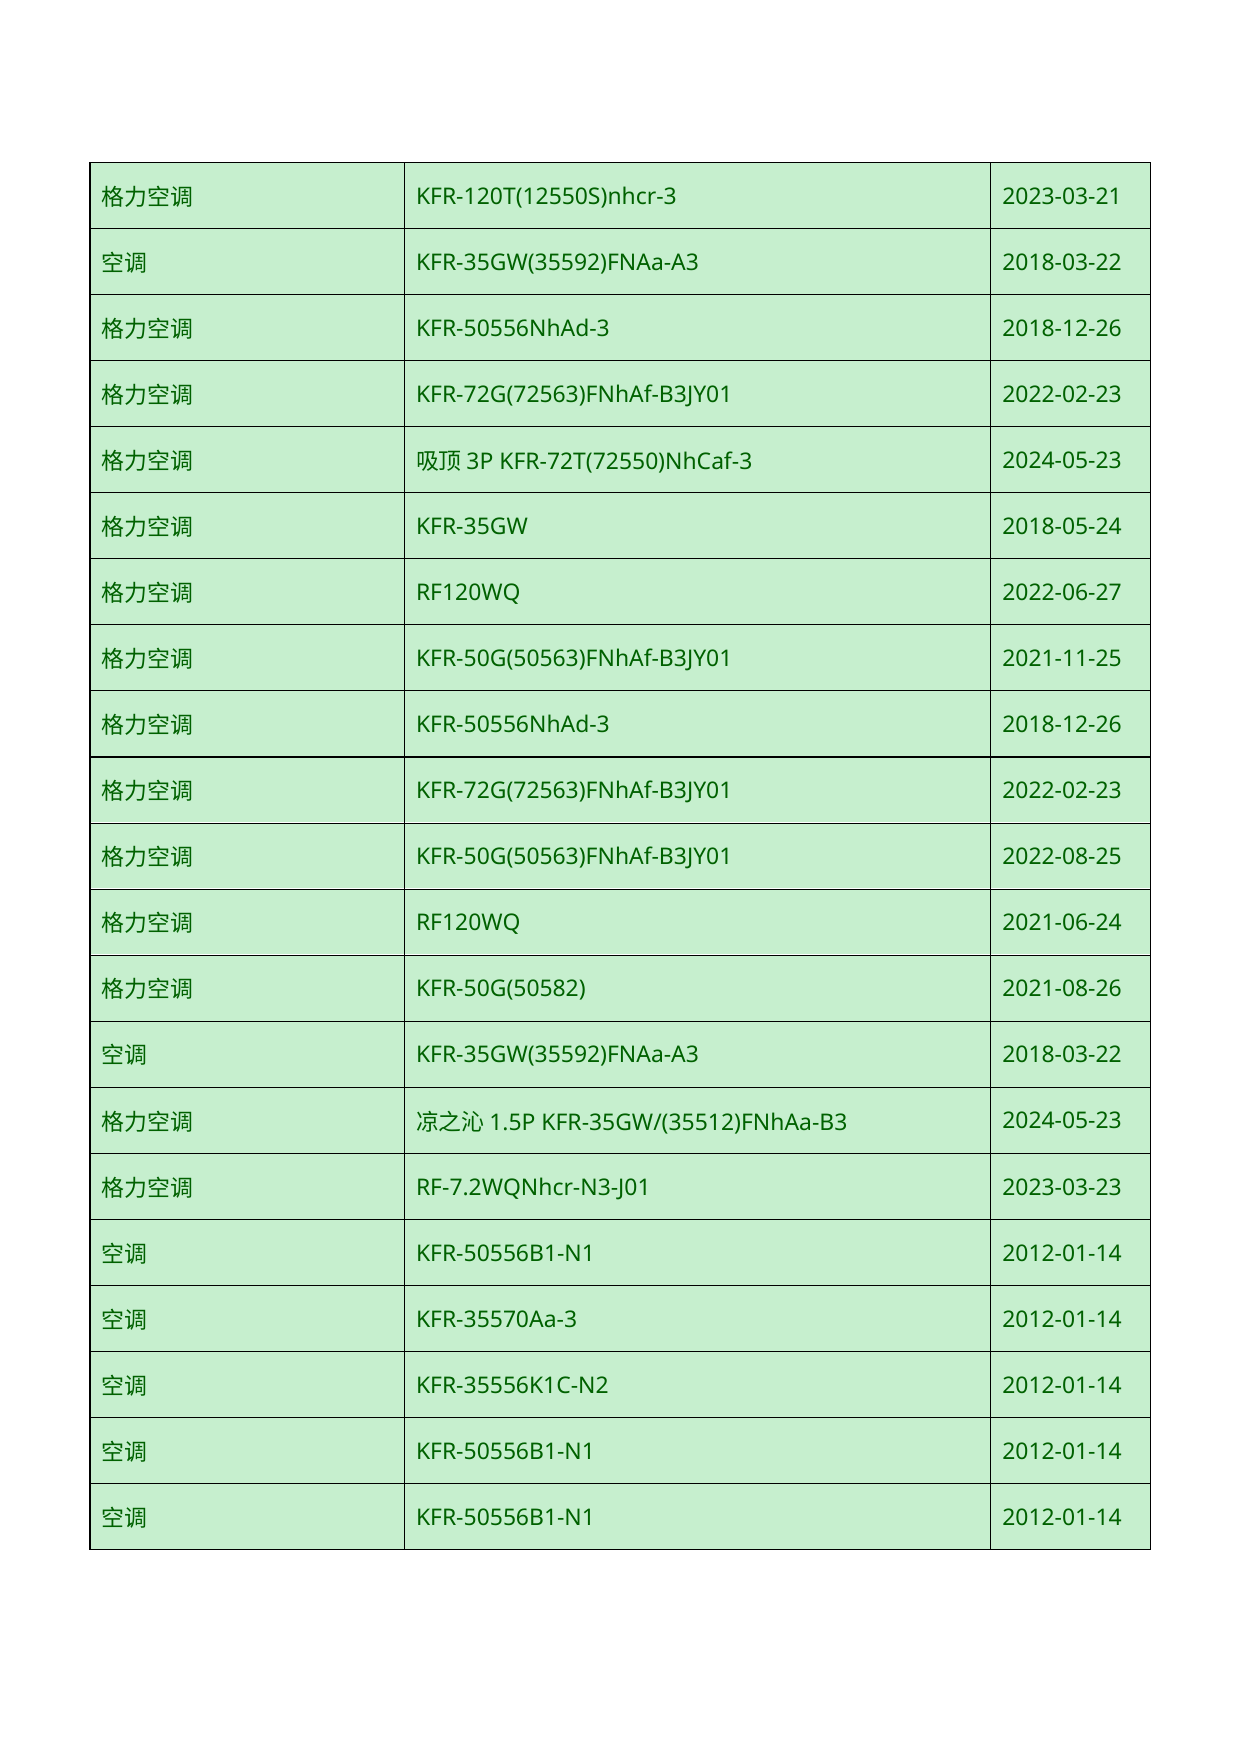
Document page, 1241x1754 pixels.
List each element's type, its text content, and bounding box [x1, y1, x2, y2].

table_cell 2018-12-26 [991, 295, 1150, 360]
table_cell 2012-01-14 [991, 1286, 1150, 1351]
table_cell KFR-35570Aa-3 [405, 1286, 990, 1351]
table_cell 格力空调 [91, 361, 404, 426]
table_cell 2022-02-23 [991, 758, 1150, 822]
table_cell 2023-03-21 [991, 163, 1150, 228]
table_cell KFR-50556B1-N1 [405, 1418, 990, 1483]
table_cell 格力空调 [91, 163, 404, 228]
table_cell 2018-05-24 [991, 493, 1150, 558]
table_cell 格力空调 [91, 295, 404, 360]
table_cell 空调 [91, 1286, 404, 1351]
table_cell RF120WQ [405, 890, 990, 954]
table_cell KFR-50556B1-N1 [405, 1484, 990, 1549]
table_cell KFR-50556NhAd-3 [405, 691, 990, 756]
table_cell KFR-50556NhAd-3 [405, 295, 990, 360]
table_cell 格力空调 [91, 559, 404, 624]
table_cell 2012-01-14 [991, 1220, 1150, 1285]
table_cell 吸顶3P KFR-72T(72550)NhCaf-3 [405, 427, 990, 492]
table_cell 凉之沁1.5P KFR-35GW/(35512)FNhAa-B3 [405, 1088, 990, 1153]
table_cell 格力空调 [91, 427, 404, 492]
table_cell 2021-06-24 [991, 890, 1150, 954]
table_cell 空调 [91, 1352, 404, 1417]
table_cell 空调 [91, 1022, 404, 1087]
table_cell KFR-50G(50563)FNhAf-B3JY01 [405, 625, 990, 690]
table_cell 空调 [91, 229, 404, 294]
table_cell KFR-35GW(35592)FNAa-A3 [405, 1022, 990, 1087]
table_cell KFR-50G(50582) [405, 956, 990, 1021]
table_cell KFR-35556K1C-N2 [405, 1352, 990, 1417]
table_cell 格力空调 [91, 691, 404, 756]
table_cell 2022-02-23 [991, 361, 1150, 426]
table_cell 2012-01-14 [991, 1484, 1150, 1549]
table_cell 2012-01-14 [991, 1418, 1150, 1483]
table_cell RF-7.2WQNhcr-N3-J01 [405, 1154, 990, 1219]
table_cell 2022-08-25 [991, 824, 1150, 888]
table_cell 2018-12-26 [991, 691, 1150, 756]
table_cell 2012-01-14 [991, 1352, 1150, 1417]
table_cell 格力空调 [91, 625, 404, 690]
table_cell KFR-72G(72563)FNhAf-B3JY01 [405, 361, 990, 426]
table_cell KFR-50G(50563)FNhAf-B3JY01 [405, 824, 990, 888]
table_cell 空调 [91, 1418, 404, 1483]
table_cell 格力空调 [91, 1088, 404, 1153]
table_cell 格力空调 [91, 956, 404, 1021]
table_cell 2021-11-25 [991, 625, 1150, 690]
table_cell 2018-03-22 [991, 1022, 1150, 1087]
table_cell 2024-05-23 [991, 427, 1150, 492]
table_cell 格力空调 [91, 890, 404, 954]
table_cell 格力空调 [91, 758, 404, 822]
table_cell 空调 [91, 1220, 404, 1285]
table_cell 2018-03-22 [991, 229, 1150, 294]
table_cell 2021-08-26 [991, 956, 1150, 1021]
table_cell 格力空调 [91, 824, 404, 888]
table_cell 2023-03-23 [991, 1154, 1150, 1219]
table_cell KFR-35GW(35592)FNAa-A3 [405, 229, 990, 294]
table_cell 格力空调 [91, 493, 404, 558]
table_cell 空调 [91, 1484, 404, 1549]
table_cell RF120WQ [405, 559, 990, 624]
table_cell KFR-35GW [405, 493, 990, 558]
table_cell 格力空调 [91, 1154, 404, 1219]
table_cell 2022-06-27 [991, 559, 1150, 624]
table_cell KFR-72G(72563)FNhAf-B3JY01 [405, 758, 990, 822]
table_cell 2024-05-23 [991, 1088, 1150, 1153]
table_cell KFR-50556B1-N1 [405, 1220, 990, 1285]
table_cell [405, 163, 990, 228]
